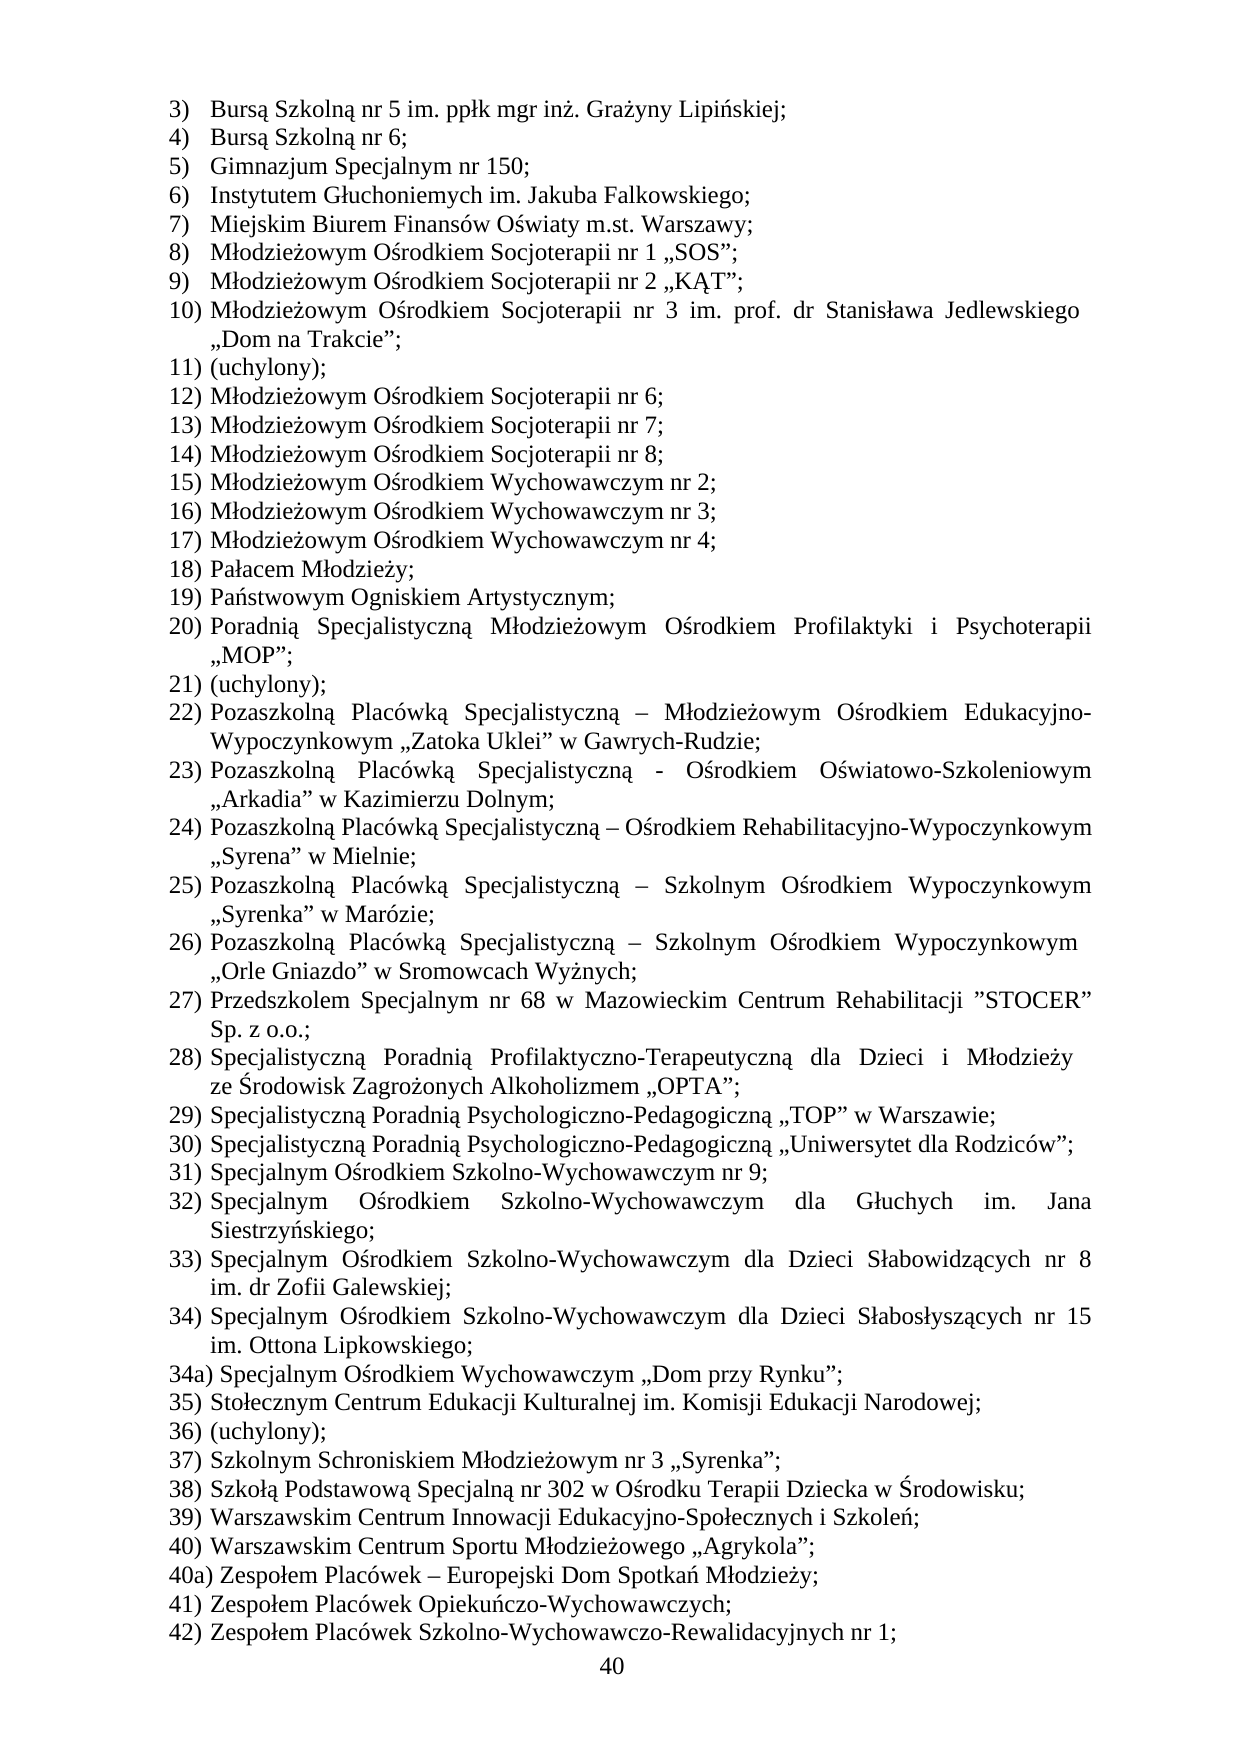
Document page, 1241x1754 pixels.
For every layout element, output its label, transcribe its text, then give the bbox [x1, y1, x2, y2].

list Państwowym Ogniskiem Artystycznym; [169, 582, 1092, 611]
text 34a) Specjalnym Ośrodkiem Wychowawczym „Dom przy Rynku”; [169, 1359, 1092, 1387]
list Instytutem Głuchoniemych im. Jakuba Falkowskiego; [169, 180, 1092, 209]
list Młodzieżowym Ośrodkiem Socjoterapii nr 8; [169, 439, 1092, 467]
list Młodzieżowym Ośrodkiem Socjoterapii nr 1 „SOS”; [169, 237, 1092, 266]
list Pozaszkolną Placówką Specjalistyczną – Szkolnym Ośrodkiem Wypoczynkowym „Syrenka” w Marózie; [169, 870, 1092, 927]
list Pozaszkolną Placówką Specjalistyczną – Młodzieżowym Ośrodkiem Edukacyjno-Wypoczynkowym „Zatoka Uklei” w Gawrych-Rudzie; [169, 697, 1092, 755]
list Specjalistyczną Poradnią Psychologiczno-Pedagogiczną „TOP” w Warszawie; [169, 1100, 1092, 1129]
list Pałacem Młodzieży; [169, 554, 1092, 582]
list Szkołą Podstawową Specjalną nr 302 w Ośrodku Terapii Dziecka w Środowisku; [169, 1474, 1092, 1502]
list Specjalnym Ośrodkiem Szkolno-Wychowawczym nr 9; [169, 1157, 1092, 1186]
list Młodzieżowym Ośrodkiem Wychowawczym nr 2; [169, 467, 1092, 496]
list Bursą Szkolną nr 6; [169, 122, 1092, 151]
list Pozaszkolną Placówką Specjalistyczną – Szkolnym Ośrodkiem Wypoczynkowym „Orle Gniazdo” w Sromowcach Wyżnych; [169, 927, 1092, 985]
list Młodzieżowym Ośrodkiem Socjoterapii nr 6; [169, 381, 1092, 410]
list Stołecznym Centrum Edukacji Kulturalnej im. Komisji Edukacji Narodowej; [169, 1387, 1092, 1416]
list Miejskim Biurem Finansów Oświaty m.st. Warszawy; [169, 209, 1092, 237]
list (uchylony); [169, 669, 1092, 697]
list Młodzieżowym Ośrodkiem Socjoterapii nr 2 „KĄT”; [169, 266, 1092, 295]
list Specjalnym Ośrodkiem Szkolno-Wychowawczym dla Dzieci Słabowidzących nr 8 im. dr Zofii Galewskiej; [169, 1244, 1092, 1301]
list (uchylony); [169, 352, 1092, 381]
list Specjalnym Ośrodkiem Szkolno-Wychowawczym dla Głuchych im. Jana Siestrzyńskiego; [169, 1186, 1092, 1244]
list Zespołem Placówek Opiekuńczo-Wychowawczych; [169, 1589, 1092, 1617]
list Młodzieżowym Ośrodkiem Wychowawczym nr 4; [169, 525, 1092, 554]
list Młodzieżowym Ośrodkiem Socjoterapii nr 3 im. prof. dr Stanisława Jedlewskiego „Dom na Trakcie”; [169, 295, 1092, 352]
list Zespołem Placówek Szkolno-Wychowawczo-Rewalidacyjnych nr 1; [169, 1617, 1092, 1646]
list Pozaszkolną Placówką Specjalistyczną – Ośrodkiem Rehabilitacyjno-Wypoczynkowym „Syrena” w Mielnie; [169, 812, 1092, 870]
list Bursą Szkolną nr 5 im. ppłk mgr inż. Grażyny Lipińskiej; [169, 94, 1092, 122]
list Specjalistyczną Poradnią Profilaktyczno-Terapeutyczną dla Dzieci i Młodzieży ze Środowisk Zagrożonych Alkoholizmem „OPTA”; [169, 1042, 1092, 1100]
list Warszawskim Centrum Innowacji Edukacyjno-Społecznych i Szkoleń; [169, 1502, 1092, 1531]
list Warszawskim Centrum Sportu Młodzieżowego „Agrykola”; [169, 1531, 1092, 1560]
list Specjalistyczną Poradnią Psychologiczno-Pedagogiczną „Uniwersytet dla Rodziców”; [169, 1129, 1092, 1157]
list Pozaszkolną Placówką Specjalistyczną - Ośrodkiem Oświatowo-Szkoleniowym „Arkadia” w Kazimierzu Dolnym; [169, 755, 1092, 812]
list Młodzieżowym Ośrodkiem Socjoterapii nr 7; [169, 410, 1092, 439]
text 40a) Zespołem Placówek – Europejski Dom Spotkań Młodzieży; [169, 1560, 1092, 1589]
list (uchylony); [169, 1416, 1092, 1445]
list Przedszkolem Specjalnym nr 68 w Mazowieckim Centrum Rehabilitacji ”STOCER” Sp. z o.o.; [169, 985, 1092, 1042]
list Szkolnym Schroniskiem Młodzieżowym nr 3 „Syrenka”; [169, 1445, 1092, 1474]
list Specjalnym Ośrodkiem Szkolno-Wychowawczym dla Dzieci Słabosłyszących nr 15 im. Ottona Lipkowskiego; [169, 1301, 1092, 1359]
list Młodzieżowym Ośrodkiem Wychowawczym nr 3; [169, 496, 1092, 525]
list Gimnazjum Specjalnym nr 150; [169, 151, 1092, 180]
list Poradnią Specjalistyczną Młodzieżowym Ośrodkiem Profilaktyki i Psychoterapii „MOP”; [169, 611, 1092, 669]
